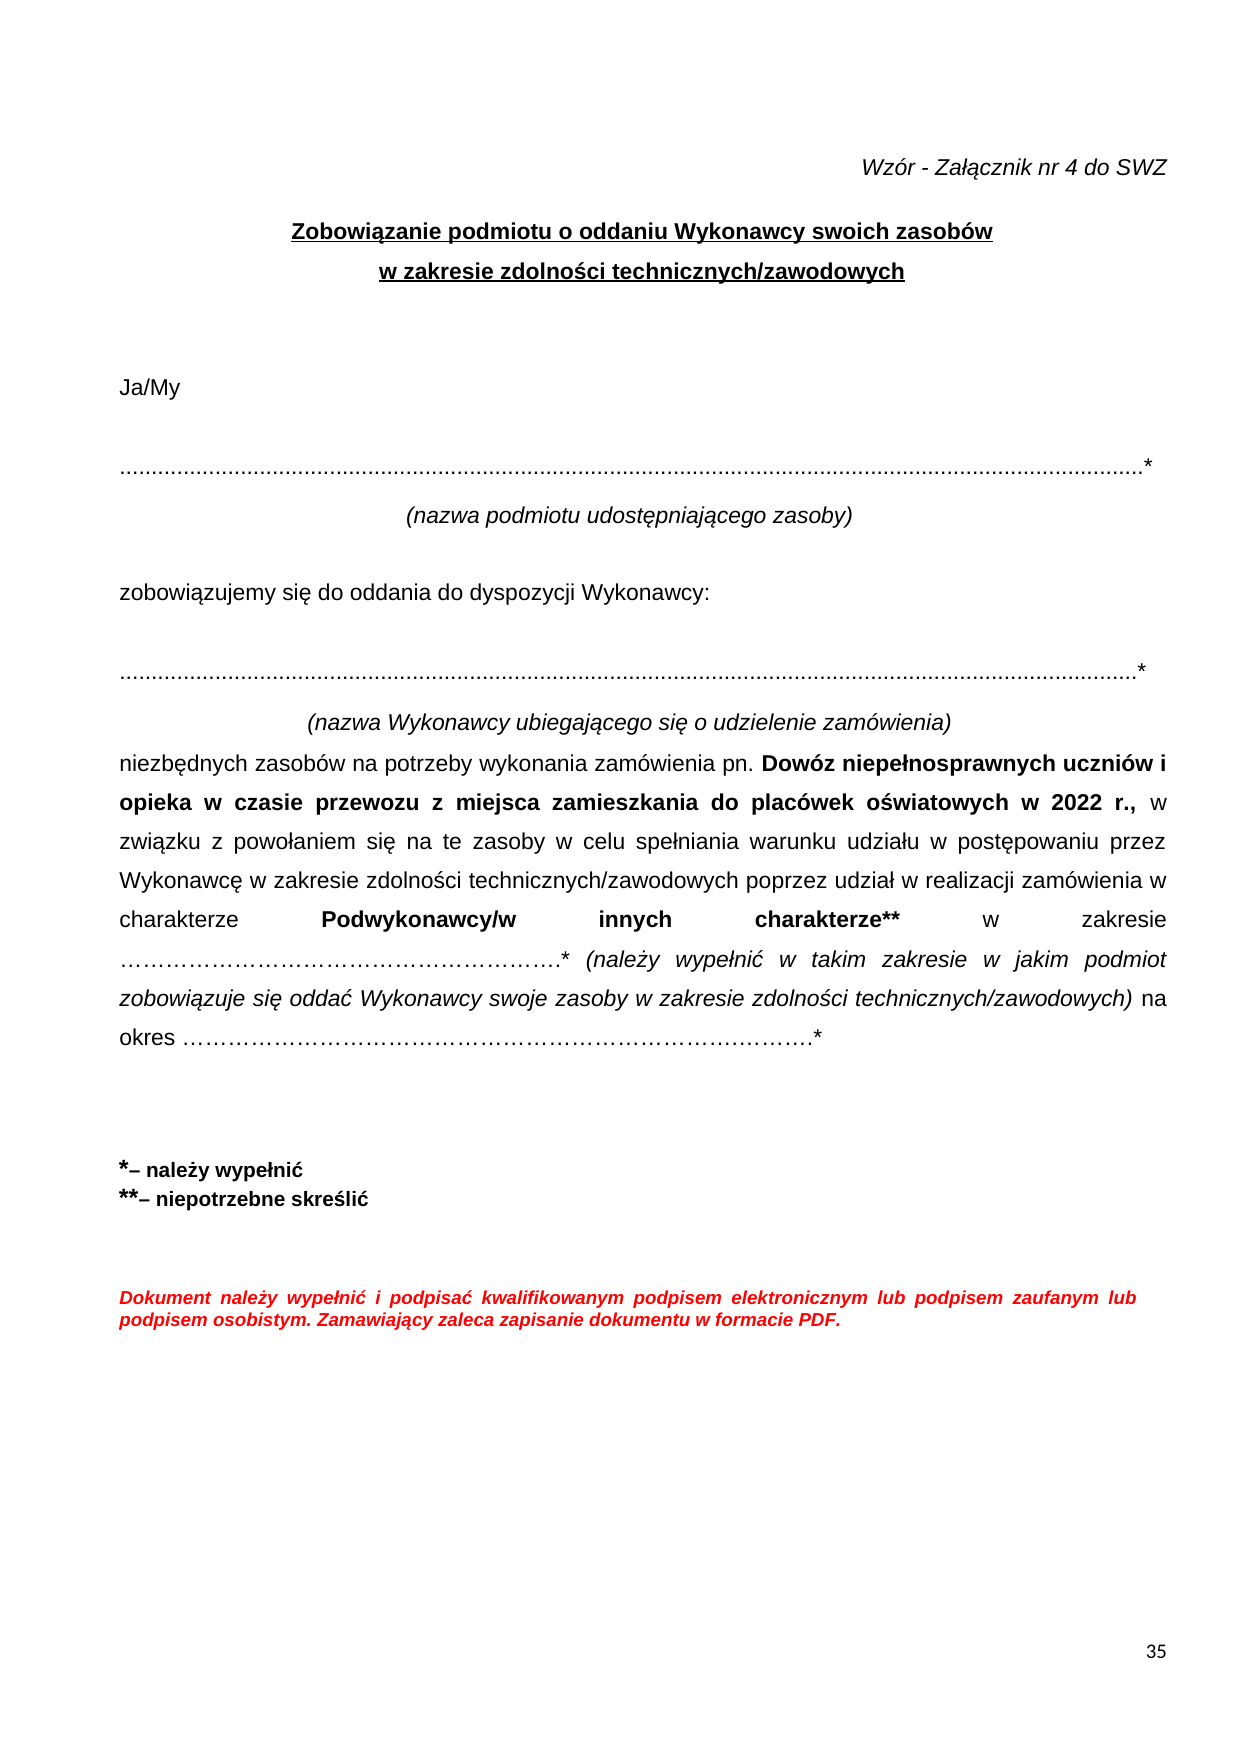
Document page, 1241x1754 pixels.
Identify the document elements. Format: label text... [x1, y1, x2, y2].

text Ja/My [119, 374, 1167, 400]
text .................................................................................................................................................................* [119, 453, 1167, 479]
text Wzór - Załącznik nr 4 do SWZ [119, 154, 1167, 180]
text **– niepotrzebne skreślić [119, 1183, 1167, 1212]
text *– należy wypełnić [119, 1154, 1167, 1183]
text (nazwa Wykonawcy ubiegającego się o udzielenie zamówienia) [119, 708, 1140, 735]
text w zakresie zdolności technicznych/zawodowych [119, 258, 1165, 284]
text Dokument należy wypełnić i podpisać kwalifikowanym podpisem elektronicznym lub podpisem zaufanym lub podpisem osobistym. Zamawiający zaleca zapisanie dokumentu w formacie PDF. [119, 1288, 1137, 1330]
text niezbędnych zasobów na potrzeby wykonania zamówienia pn. Dowóz niepełnosprawnych uczniów i opieka w czasie przewozu z miejsca zamieszkania do placówek oświatowych w 2022 r., w związku z powołaniem się na te zasoby w celu spełniania warunku udziału w postępowaniu przez Wykonawcę w zakresie zdolności technicznych/zawodowych poprzez udział w realizacji zamówienia w charakterze Podwykonawcy/w innych charakterze** w zakresie ………………………………………………….* (należy wypełnić w takim zakresie w jakim podmiot zobowiązuje się oddać Wykonawcy swoje zasoby w zakresie zdolności technicznych/zawodowych) na okres ……………………………………………………………….……….* [119, 750, 1167, 1050]
text Zobowiązanie podmiotu o oddaniu Wykonawcy swoich zasobów [119, 218, 1165, 244]
text (nazwa podmiotu udostępniającego zasoby) [119, 502, 1140, 528]
text ................................................................................................................................................................* [119, 658, 1167, 684]
text zobowiązujemy się do oddania do dyspozycji Wykonawcy: [119, 579, 1167, 606]
